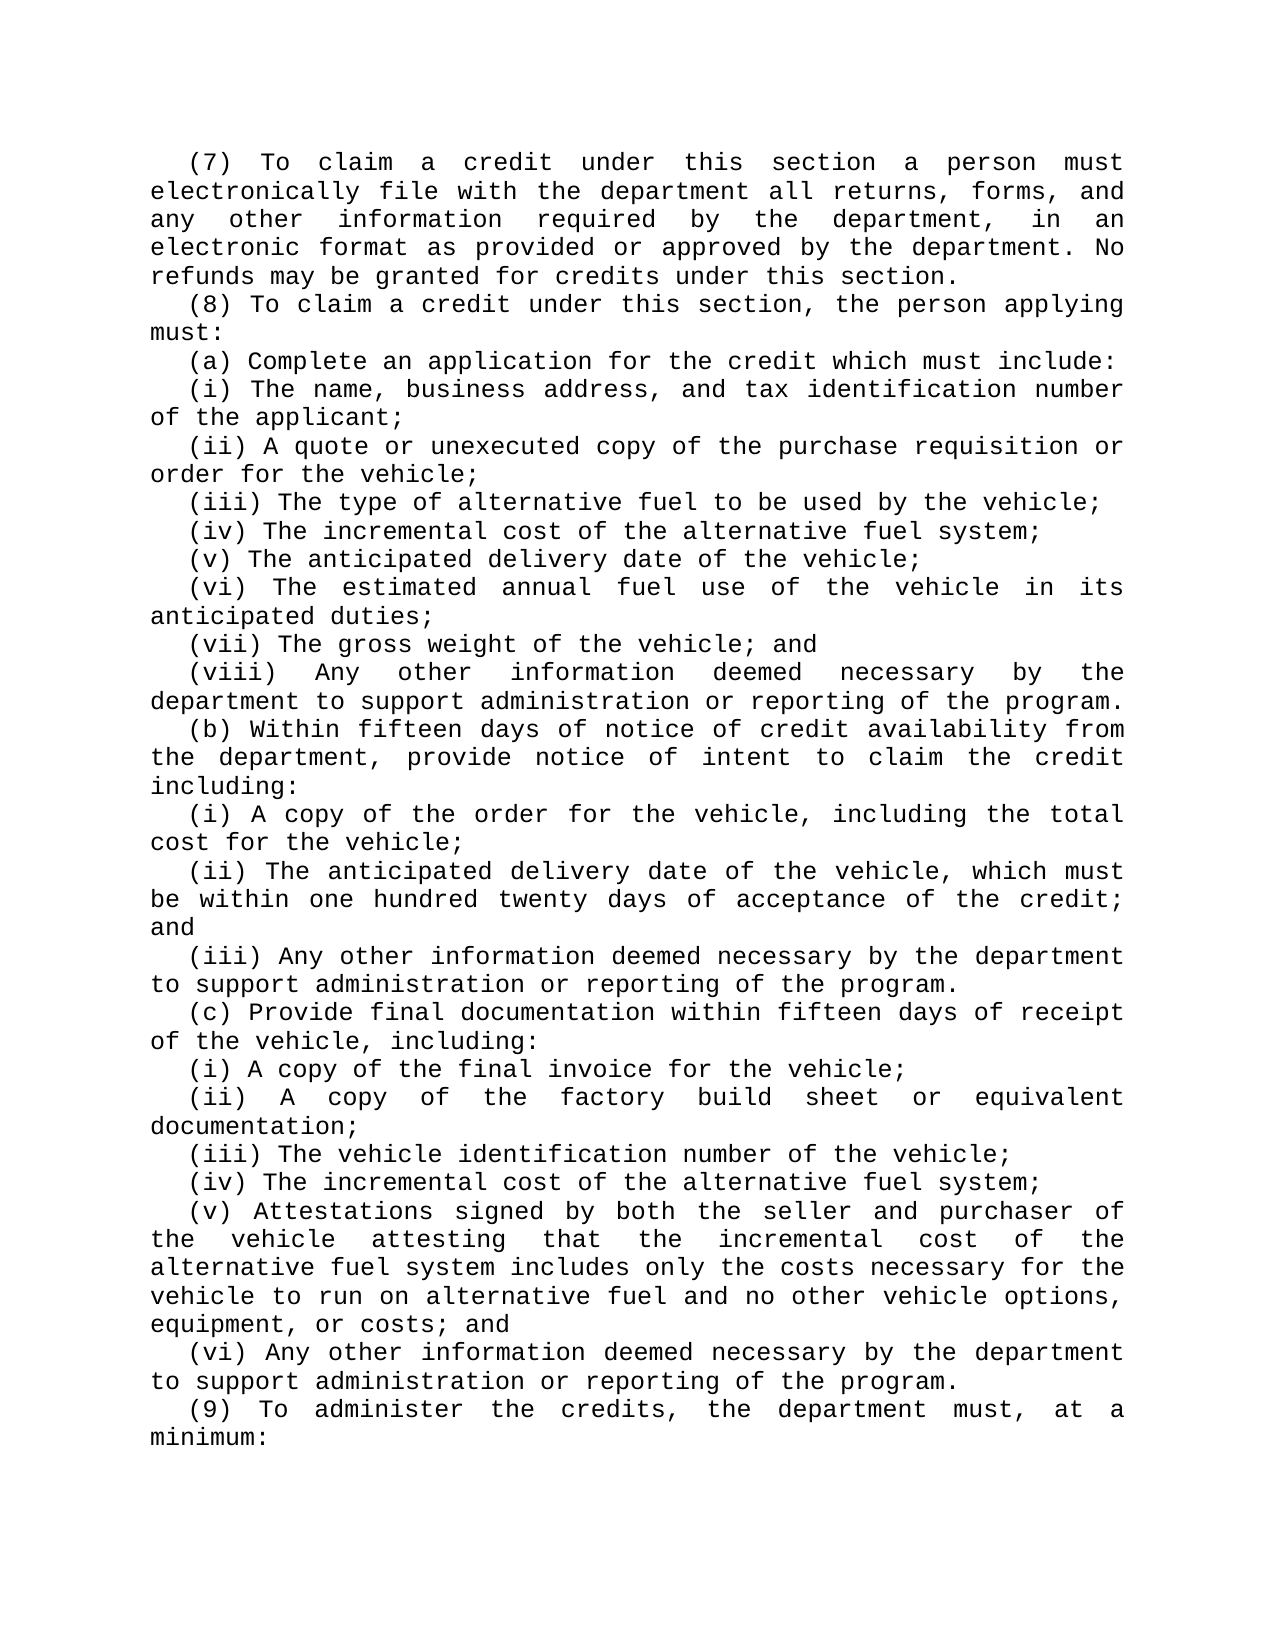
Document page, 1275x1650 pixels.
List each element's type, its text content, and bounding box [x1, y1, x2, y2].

text (i) A copy of the order for the vehicle, including the total cost for the vehicle; [150, 802, 1125, 858]
text (vi) The estimated annual fuel use of the vehicle in its anticipated duties; [150, 575, 1125, 632]
text (iii) Any other information deemed necessary by the department to support administration or reporting of the program. [150, 943, 1125, 1000]
text (iii) The vehicle identification number of the vehicle; [150, 1142, 1125, 1170]
text (iv) The incremental cost of the alternative fuel system; [150, 518, 1125, 547]
text (vi) Any other information deemed necessary by the department to support administration or reporting of the program. [150, 1340, 1125, 1397]
text (iii) The type of alternative fuel to be used by the vehicle; [150, 490, 1125, 518]
text (v) The anticipated delivery date of the vehicle; [150, 547, 1125, 575]
text (ii) A quote or unexecuted copy of the purchase requisition or order for the vehicle; [150, 433, 1125, 490]
text (9) To administer the credits, the department must, at a minimum: [150, 1397, 1125, 1453]
text (ii) The anticipated delivery date of the vehicle, which must be within one hundred twenty days of acceptance of the credit; and [150, 858, 1125, 943]
text (iv) The incremental cost of the alternative fuel system; [150, 1170, 1125, 1198]
text (7) To claim a credit under this section a person must electronically file with the department all returns, forms, and any other information required by the department, in an electronic format as provided or approved by the department. No refunds may be granted for credits under this section. [150, 150, 1125, 292]
text (vii) The gross weight of the vehicle; and [150, 632, 1125, 660]
text (v) Attestations signed by both the seller and purchaser of the vehicle attesting that the incremental cost of the alternative fuel system includes only the costs necessary for the vehicle to run on alternative fuel and no other vehicle options, equipment, or costs; and [150, 1198, 1125, 1340]
text (8) To claim a credit under this section, the person applying must: [150, 292, 1125, 348]
text (ii) A copy of the factory build sheet or equivalent documentation; [150, 1085, 1125, 1142]
text (i) A copy of the final invoice for the vehicle; [150, 1057, 1125, 1085]
text (a) Complete an application for the credit which must include: [150, 348, 1125, 377]
text (i) The name, business address, and tax identification number of the applicant; [150, 377, 1125, 433]
text (c) Provide final documentation within fifteen days of receipt of the vehicle, including: [150, 1000, 1125, 1057]
text (b) Within fifteen days of notice of credit availability from the department, provide notice of intent to claim the credit including: [150, 717, 1125, 802]
text (viii) Any other information deemed necessary by the department to support administration or reporting of the program. [150, 660, 1125, 717]
